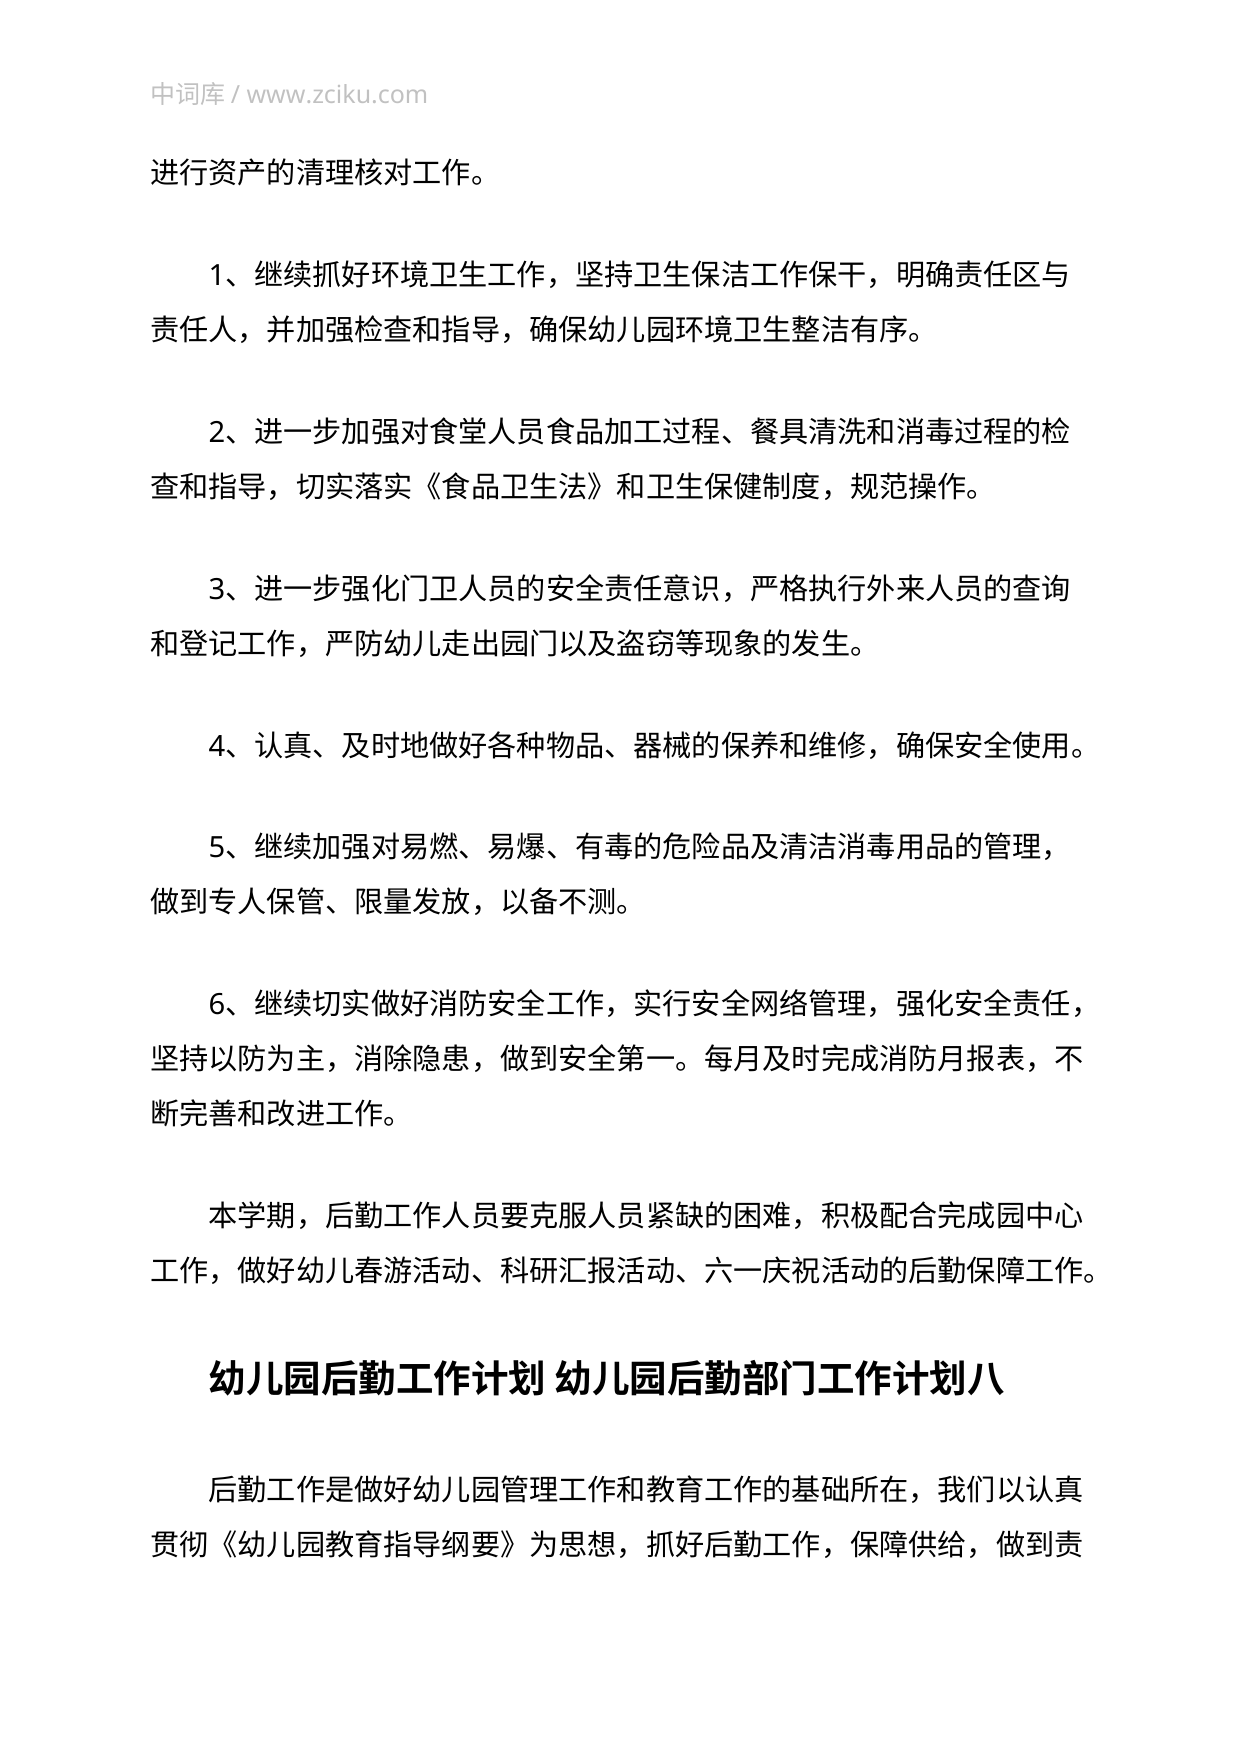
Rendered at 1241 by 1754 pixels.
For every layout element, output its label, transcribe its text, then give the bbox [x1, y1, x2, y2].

text 6、继续切实做好消防安全工作，实行安全网络管理，强化安全责任，坚持以防为主，消除隐患，做到安全第一。每月及时完成消防月报表，不断完善和改进工作。 [150, 981, 1090, 1133]
text 4、认真、及时地做好各种物品、器械的保养和维修，确保安全使用。 [150, 722, 1090, 764]
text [150, 150, 1090, 192]
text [150, 1467, 1090, 1564]
text 幼儿园后勤工作计划 幼儿园后勤部门工作计划八 [150, 1349, 1090, 1403]
text 5、继续加强对易燃、易爆、有毒的危险品及清洁消毒用品的管理，做到专人保管、限量发放，以备不测。 [150, 824, 1090, 921]
text 1、继续抓好环境卫生工作，坚持卫生保洁工作保干，明确责任区与责任人，并加强检查和指导，确保幼儿园环境卫生整洁有序。 [150, 252, 1090, 349]
text 3、进一步强化门卫人员的安全责任意识，严格执行外来人员的查询和登记工作，严防幼儿走出园门以及盗窃等现象的发生。 [150, 565, 1090, 663]
text 本学期，后勤工作人员要克服人员紧缺的困难，积极配合完成园中心工作，做好幼儿春游活动、科研汇报活动、六一庆祝活动的后勤保障工作。 [150, 1192, 1090, 1290]
text 2、进一步加强对食堂人员食品加工过程、餐具清洗和消毒过程的检查和指导，切实落实《食品卫生法》和卫生保健制度，规范操作。 [150, 408, 1090, 506]
